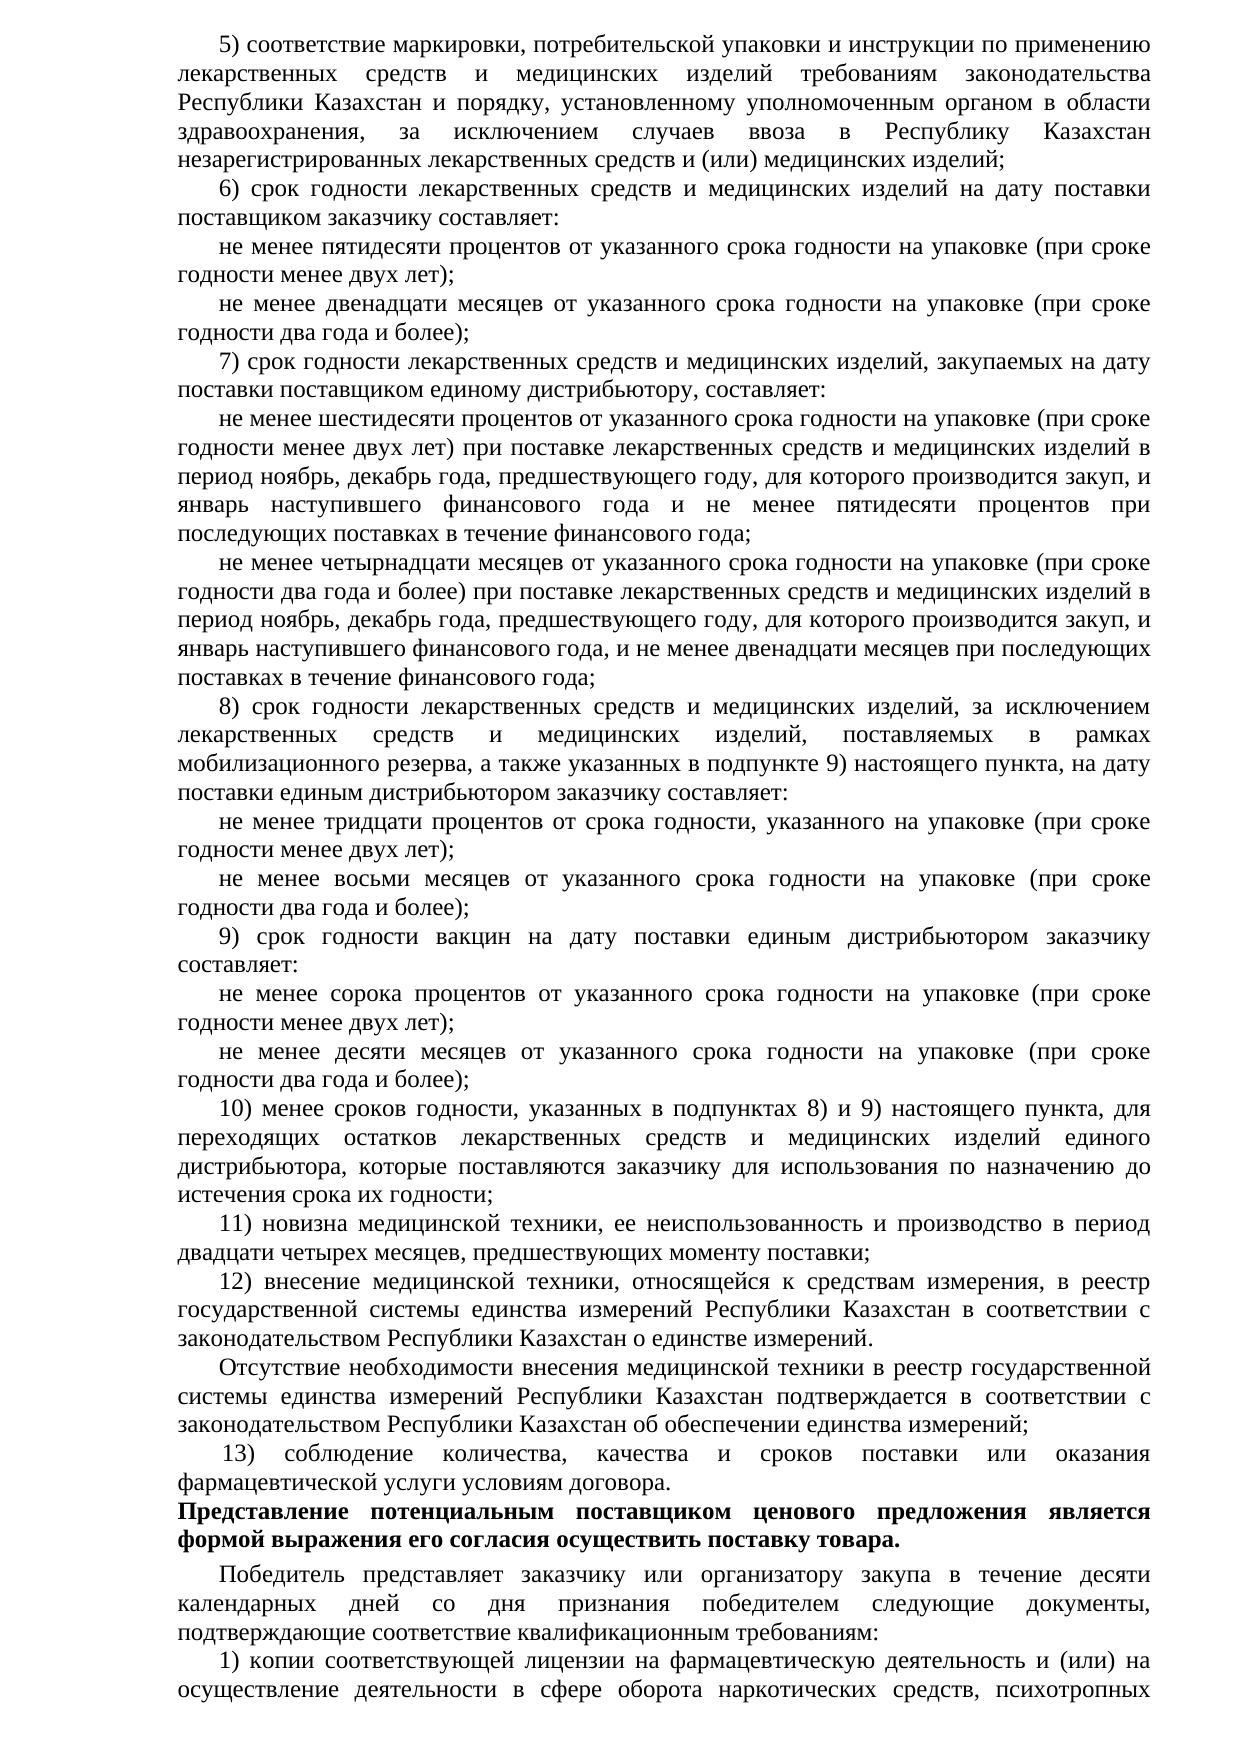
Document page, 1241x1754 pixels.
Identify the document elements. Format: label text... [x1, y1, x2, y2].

text не менее двенадцати месяцев от указанного срока годности на упаковке (при сроке годности два года и более); [177, 288, 1152, 346]
text 7) срок годности лекарственных средств и медицинских изделий, закупаемых на дату поставки поставщиком единому дистрибьютору, составляет: [177, 346, 1152, 403]
text не менее шестидесяти процентов от указанного срока годности на упаковке (при сроке годности менее двух лет) при поставке лекарственных средств и медицинских изделий в период ноябрь, декабрь года, предшествующего году, для которого производится закуп, и январь наступившего финансового года и не менее пятидесяти процентов при последующих поставках в течение финансового года; [177, 403, 1152, 547]
text 11) новизна медицинской техники, ее неиспользованность и производство в период двадцати четырех месяцев, предшествующих моменту поставки; [177, 1208, 1152, 1266]
text 6) срок годности лекарственных средств и медицинских изделий на дату поставки поставщиком заказчику составляет: [177, 173, 1152, 231]
text не менее десяти месяцев от указанного срока годности на упаковке (при сроке годности два года и более); [177, 1036, 1152, 1093]
text 8) срок годности лекарственных средств и медицинских изделий, за исключением лекарственных средств и медицинских изделий, поставляемых в рамках мобилизационного резерва, а также указанных в подпункте 9) настоящего пункта, на дату поставки единым дистрибьютором заказчику составляет: [177, 691, 1152, 806]
text не менее сорока процентов от указанного срока годности на упаковке (при сроке годности менее двух лет); [177, 978, 1152, 1036]
text 5) соответствие маркировки, потребительской упаковки и инструкции по применению лекарственных средств и медицинских изделий требованиям законодательства Республики Казахстан и порядку, установленному уполномоченным органом в области здравоохранения, за исключением случаев ввоза в Республику Казахстан незарегистрированных лекарственных средств и (или) медицинских изделий; [177, 29, 1152, 173]
text 13) соблюдение количества, качества и сроков поставки или оказания фармацевтической услуги условиям договора. [177, 1438, 1152, 1496]
text Представление потенциальным поставщиком ценового предложения является формой выражения его согласия осуществить поставку товара. [177, 1496, 1152, 1553]
text не менее тридцати процентов от срока годности, указанного на упаковке (при сроке годности менее двух лет); [177, 806, 1152, 863]
text 12) внесение медицинской техники, относящейся к средствам измерения, в реестр государственной системы единства измерений Республики Казахстан в соответствии с законодательством Республики Казахстан о единстве измерений. [177, 1266, 1152, 1352]
text Победитель представляет заказчику или организатору закупа в течение десяти календарных дней со дня признания победителем следующие документы, подтверждающие соответствие квалификационным требованиям: [177, 1559, 1152, 1645]
text не менее четырнадцати месяцев от указанного срока годности на упаковке (при сроке годности два года и более) при поставке лекарственных средств и медицинских изделий в период ноябрь, декабрь года, предшествующего году, для которого производится закуп, и январь наступившего финансового года, и не менее двенадцати месяцев при последующих поставках в течение финансового года; [177, 547, 1152, 691]
text Отсутствие необходимости внесения медицинской техники в реестр государственной системы единства измерений Республики Казахстан подтверждается в соответствии с законодательством Республики Казахстан об обеспечении единства измерений; [177, 1352, 1152, 1438]
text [177, 1645, 1152, 1703]
text 9) срок годности вакцин на дату поставки единым дистрибьютором заказчику составляет: [177, 921, 1152, 978]
text не менее пятидесяти процентов от указанного срока годности на упаковке (при сроке годности менее двух лет); [177, 231, 1152, 288]
text не менее восьми месяцев от указанного срока годности на упаковке (при сроке годности два года и более); [177, 863, 1152, 921]
text 10) менее сроков годности, указанных в подпунктах 8) и 9) настоящего пункта, для переходящих остатков лекарственных средств и медицинских изделий единого дистрибьютора, которые поставляются заказчику для использования по назначению до истечения срока их годности; [177, 1093, 1152, 1208]
